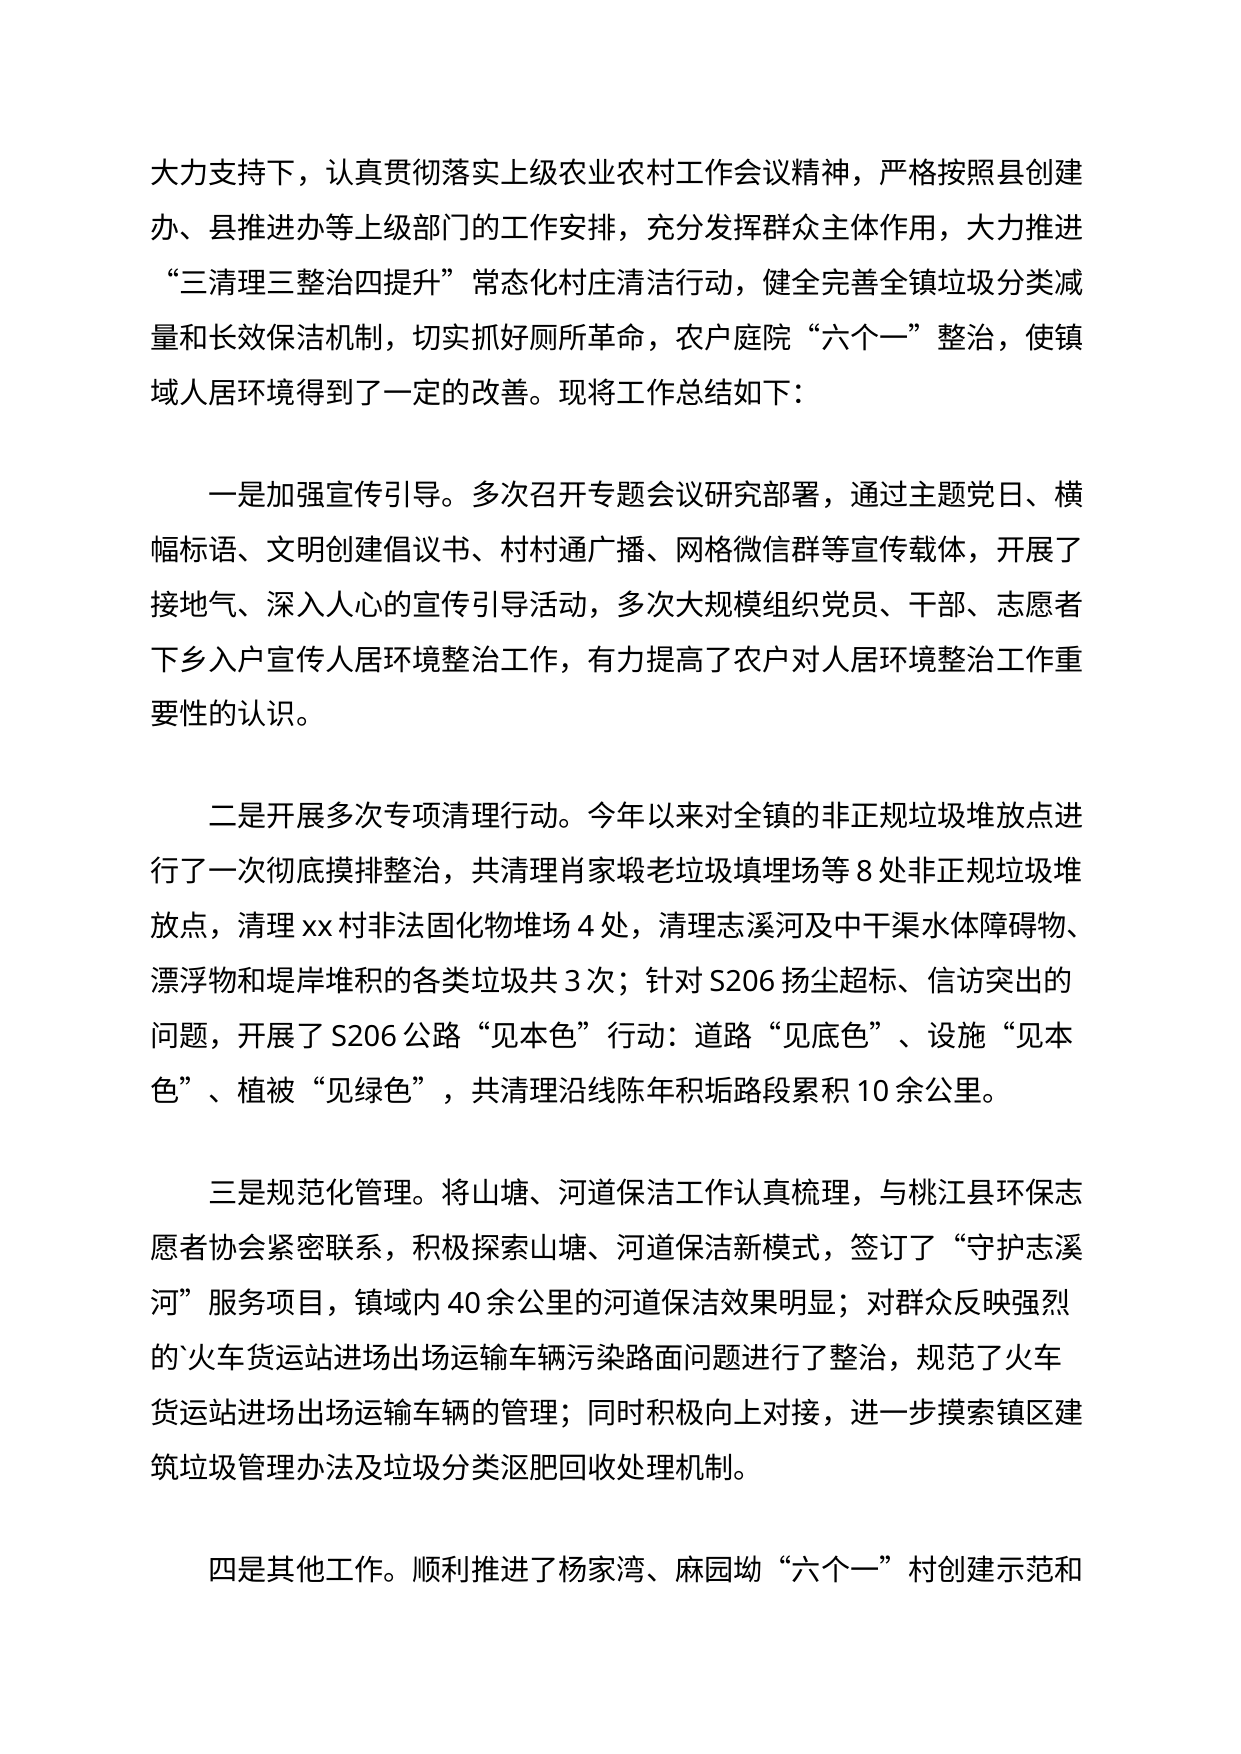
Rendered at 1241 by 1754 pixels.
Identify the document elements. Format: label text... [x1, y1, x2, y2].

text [150, 1546, 1090, 1588]
text 一是加强宣传引导。多次召开专题会议研究部署，通过主题党日、横幅标语、文明创建倡议书、村村通广播、网格微信群等宣传载体，开展了接地气、深入人心的宣传引导活动，多次大规模组织党员、干部、志愿者下乡入户宣传人居环境整治工作，有力提高了农户对人居环境整治工作重要性的认识。 [150, 471, 1090, 733]
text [150, 150, 1090, 412]
text 二是开展多次专项清理行动。今年以来对全镇的非正规垃圾堆放点进行了一次彻底摸排整治，共清理肖家塅老垃圾填埋场等8处非正规垃圾堆放点，清理xx村非法固化物堆场4处，清理志溪河及中干渠水体障碍物、漂浮物和堤岸堆积的各类垃圾共3次；针对S206扬尘超标、信访突出的问题，开展了S206公路“见本色”行动：道路“见底色”、设施“见本色”、植被“见绿色”，共清理沿线陈年积垢路段累积10余公里。 [150, 793, 1090, 1110]
text 三是规范化管理。将山塘、河道保洁工作认真梳理，与桃江县环保志愿者协会紧密联系，积极探索山塘、河道保洁新模式，签订了“守护志溪河”服务项目，镇域内40余公里的河道保洁效果明显；对群众反映强烈的`火车货运站进场出场运输车辆污染路面问题进行了整治，规范了火车货运站进场出场运输车辆的管理；同时积极向上对接，进一步摸索镇区建筑垃圾管理办法及垃圾分类沤肥回收处理机制。 [150, 1169, 1090, 1487]
